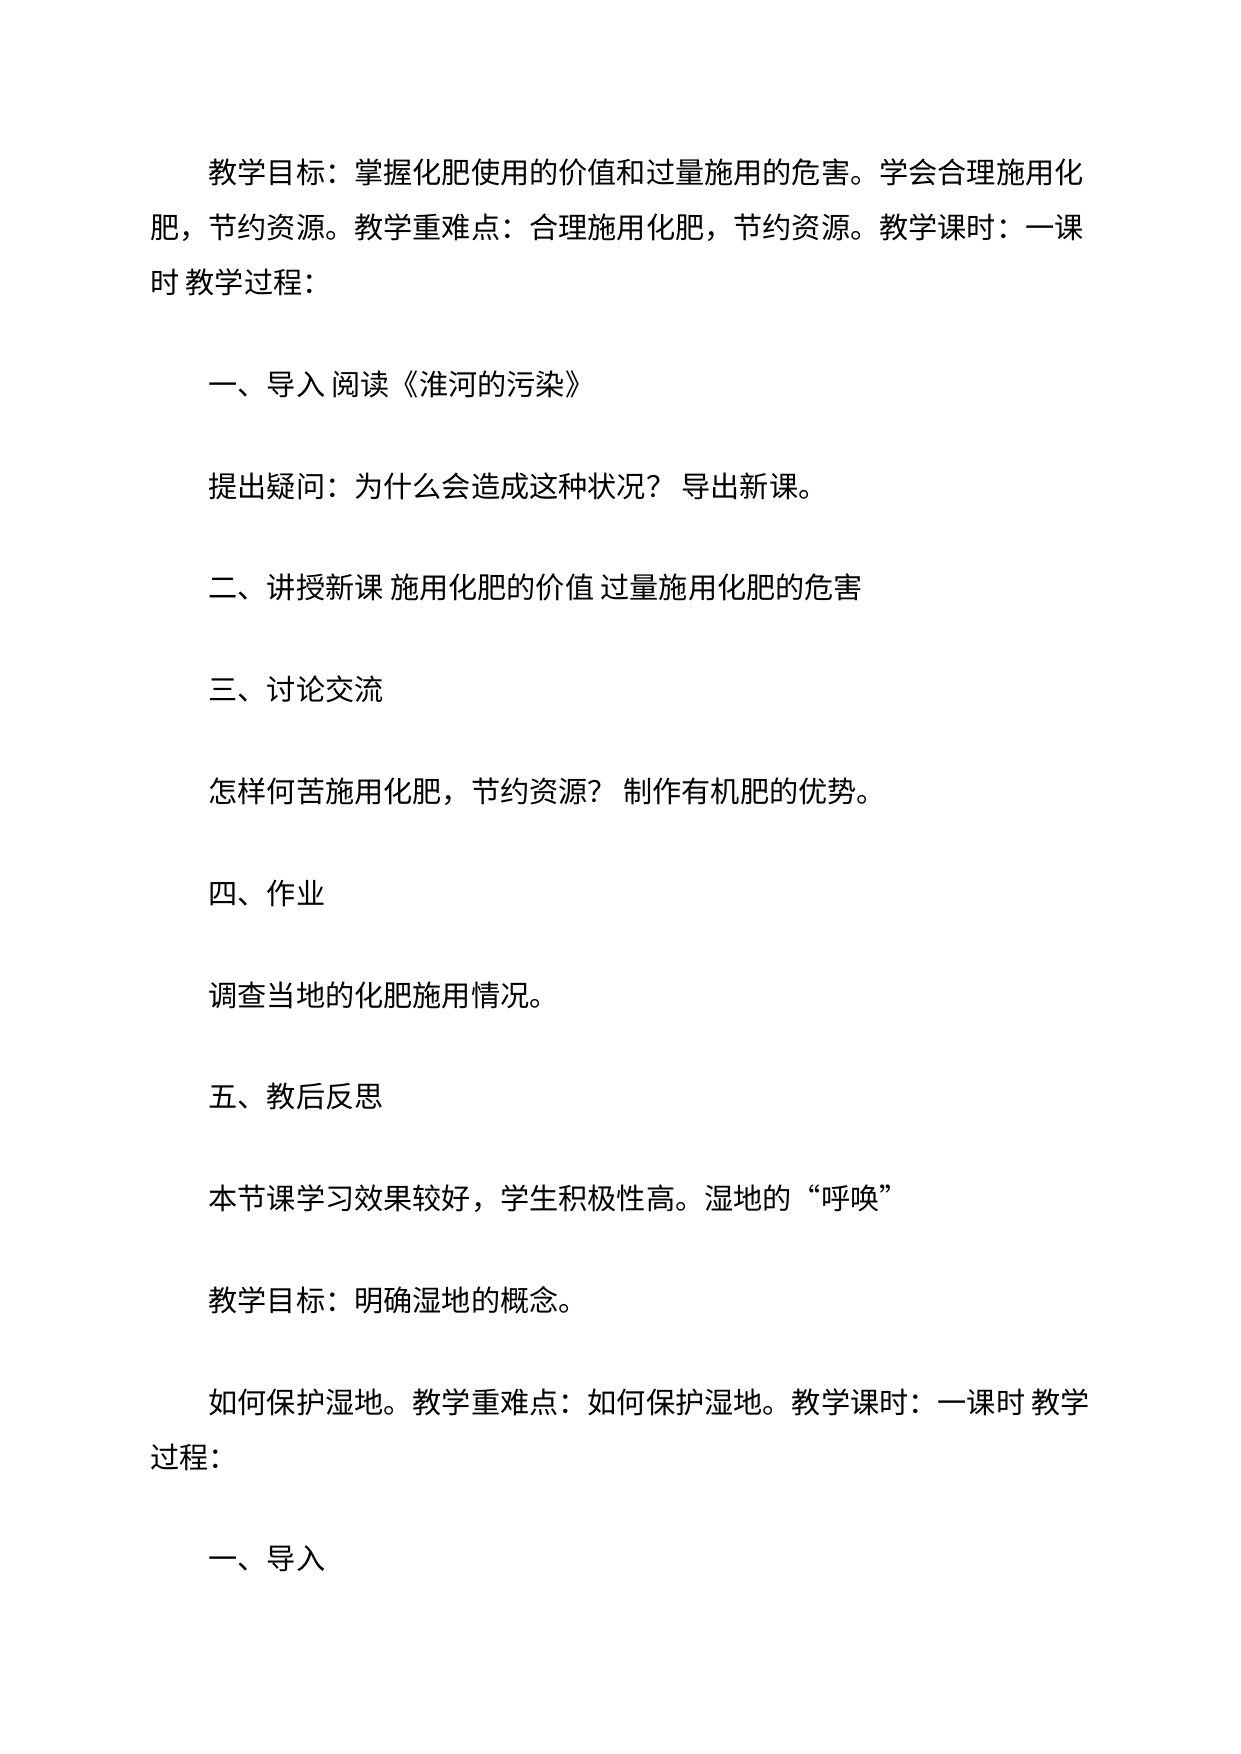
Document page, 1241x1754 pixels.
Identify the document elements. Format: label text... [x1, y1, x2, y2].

text 提出疑问：为什么会造成这种状况？ 导出新课。 [150, 463, 1090, 506]
text 教学目标：掌握化肥使用的价值和过量施用的危害。学会合理施用化肥，节约资源。教学重难点：合理施用化肥，节约资源。教学课时：一课时 教学过程： [150, 150, 1090, 302]
text 一、导入 阅读《淮河的污染》 [150, 362, 1090, 404]
text 怎样何苦施用化肥，节约资源？ 制作有机肥的优势。 [150, 769, 1090, 811]
text 本节课学习效果较好，学生积极性高。湿地的“呼唤” [150, 1176, 1090, 1218]
text 教学目标：明确湿地的概念。 [150, 1277, 1090, 1320]
text 五、教后反思 [150, 1074, 1090, 1116]
text 二、讲授新课 施用化肥的价值 过量施用化肥的危害 [150, 565, 1090, 607]
text 三、讨论交流 [150, 667, 1090, 709]
text 如何保护湿地。教学重难点：如何保护湿地。教学课时：一课时 教学过程： [150, 1379, 1090, 1476]
text 一、导入 [150, 1536, 1090, 1578]
text 调查当地的化肥施用情况。 [150, 972, 1090, 1014]
text 四、作业 [150, 870, 1090, 913]
